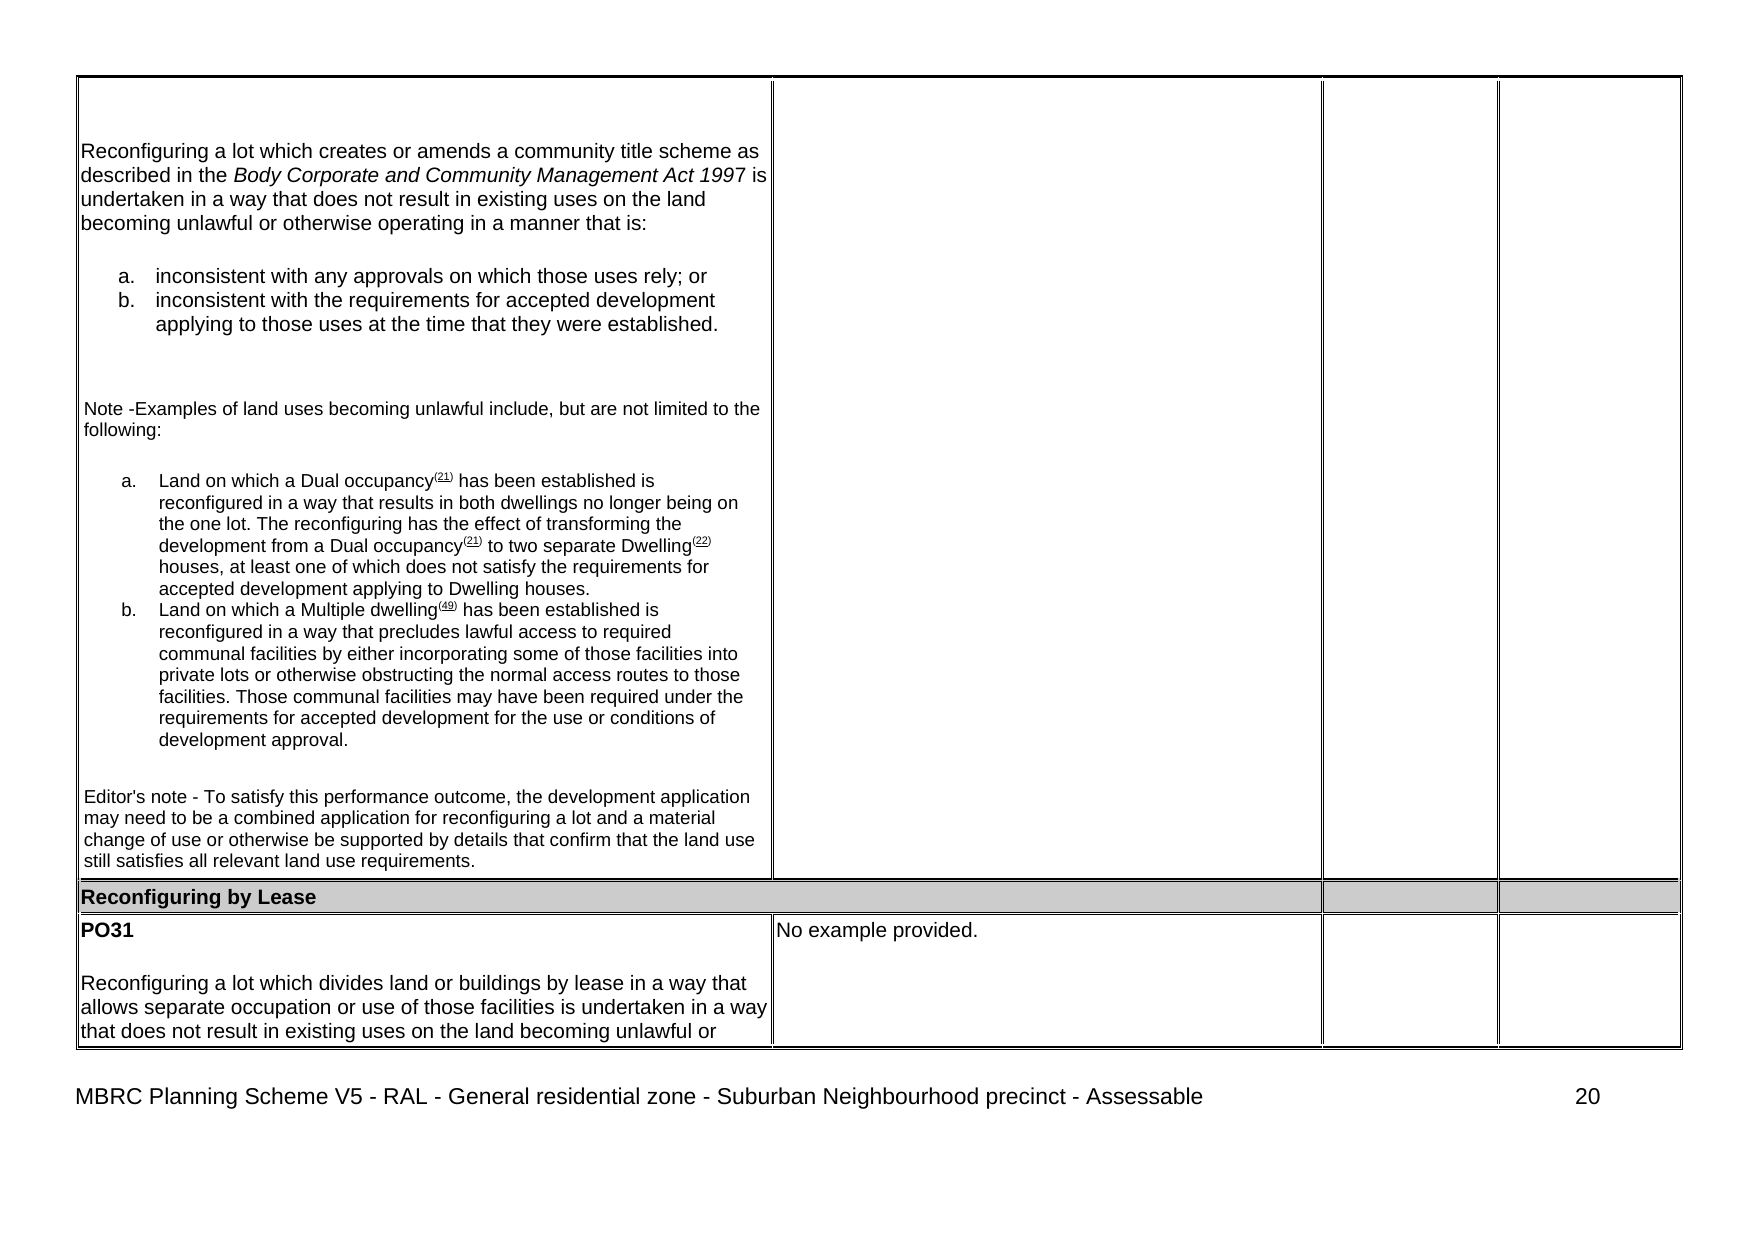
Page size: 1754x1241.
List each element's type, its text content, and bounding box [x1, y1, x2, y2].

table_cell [773, 78, 1323, 878]
table_cell [1324, 882, 1497, 912]
table_cell [1499, 912, 1681, 1046]
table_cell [77, 912, 773, 1046]
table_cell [773, 915, 1323, 1046]
table_cell [1499, 78, 1680, 878]
table_cell [1500, 878, 1680, 912]
table_cell Reconfiguring by Lease [79, 878, 1321, 912]
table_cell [79, 78, 773, 878]
table_cell [1323, 915, 1499, 1046]
table_cell [1323, 78, 1499, 878]
